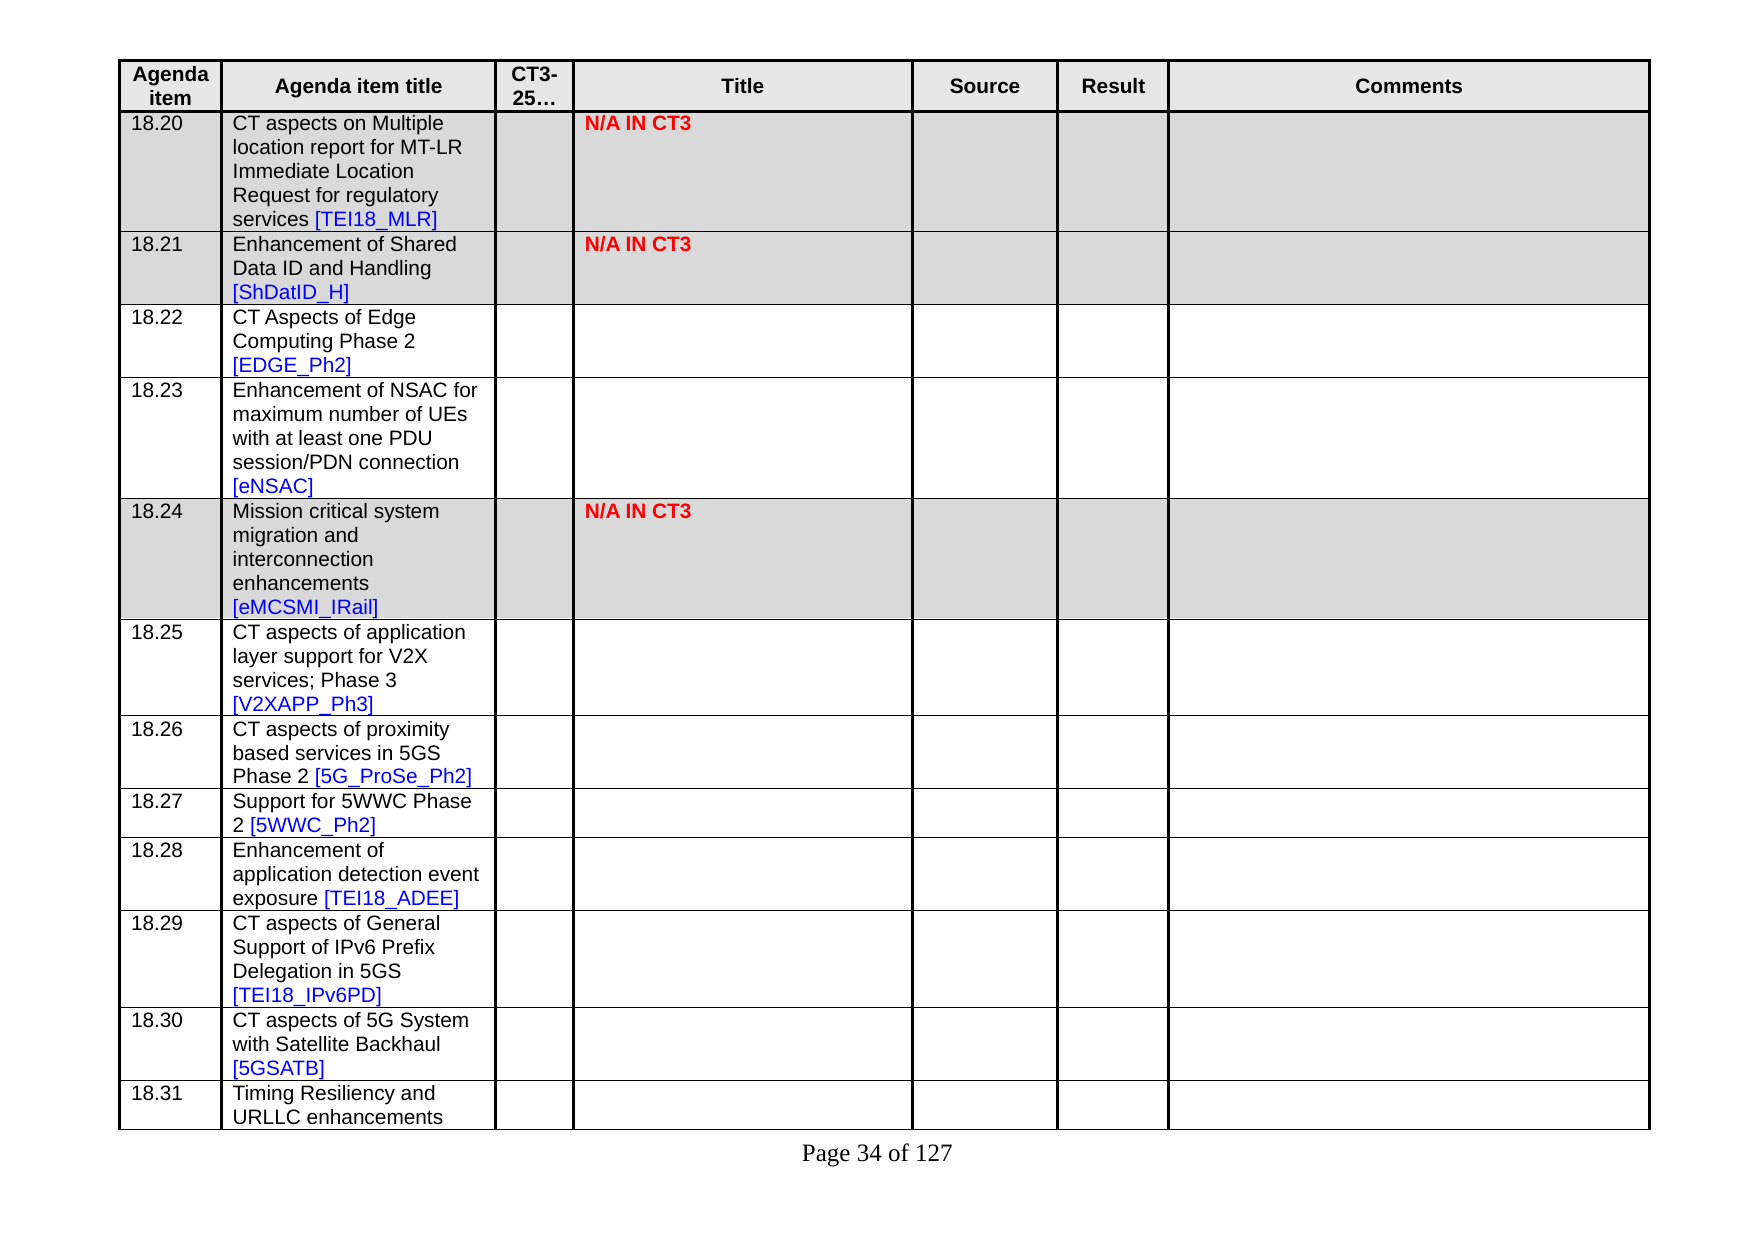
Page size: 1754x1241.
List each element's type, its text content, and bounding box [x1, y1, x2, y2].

table_header CT3-25… [497, 62, 572, 110]
table_cell [1170, 789, 1648, 837]
table_header Result [1059, 62, 1167, 110]
table_cell [914, 838, 1056, 910]
table_cell [1170, 113, 1648, 231]
table_cell [497, 838, 572, 910]
table_cell [1170, 499, 1648, 618]
table_cell 18.22 [121, 305, 220, 377]
table_cell [497, 789, 572, 837]
table_cell Mission critical system migration and interconnection enhancements [eMCSMI_IRail] [223, 499, 494, 618]
table_cell [1059, 305, 1167, 377]
table_cell [497, 305, 572, 377]
table_cell [497, 232, 572, 304]
table_cell 18.21 [121, 232, 220, 304]
table_cell [575, 305, 911, 377]
table_cell [497, 911, 572, 1007]
table_cell [914, 1008, 1056, 1080]
table_cell [914, 1081, 1056, 1129]
table_cell [1170, 305, 1648, 377]
table_cell [1059, 232, 1167, 304]
table_cell [1170, 620, 1648, 715]
table_cell CT aspects of General Support of IPv6 Prefix Delegation in 5GS [TEI18_IPv6PD] [223, 911, 494, 1007]
table_cell [1059, 378, 1167, 498]
table_cell [575, 789, 911, 837]
table_cell [914, 789, 1056, 837]
table_cell [575, 1081, 911, 1129]
table_cell 18.31 [121, 1081, 220, 1129]
table_cell [1170, 838, 1648, 910]
table_cell Enhancement of Shared Data ID and Handling [ShDatID_H] [223, 232, 494, 304]
table_cell 18.24 [121, 499, 220, 618]
table_cell [914, 911, 1056, 1007]
table_cell N/A IN CT3 [575, 232, 911, 304]
table_header Title [575, 62, 911, 110]
table_cell [1170, 716, 1648, 788]
table_cell [914, 113, 1056, 231]
table_cell N/A IN CT3 [575, 499, 911, 618]
table_cell [914, 305, 1056, 377]
table_cell [1170, 1008, 1648, 1080]
table_cell CT Aspects of Edge Computing Phase 2 [EDGE_Ph2] [223, 305, 494, 377]
table_cell [497, 716, 572, 788]
table_cell 18.23 [121, 378, 220, 498]
table_cell [497, 1081, 572, 1129]
table_cell [1059, 838, 1167, 910]
table_cell 18.30 [121, 1008, 220, 1080]
table_cell Enhancement of NSAC for maximum number of UEs with at least one PDU session/PDN connection [eNSAC] [223, 378, 494, 498]
table_cell 18.28 [121, 838, 220, 910]
table_cell Enhancement of application detection event exposure [TEI18_ADEE] [223, 838, 494, 910]
table_cell [497, 620, 572, 715]
table_cell [914, 620, 1056, 715]
table_cell [1059, 1081, 1167, 1129]
table_cell 18.25 [121, 620, 220, 715]
table_cell [1059, 716, 1167, 788]
table_cell [1170, 232, 1648, 304]
table_cell [497, 1008, 572, 1080]
table_cell [1059, 620, 1167, 715]
table_cell 18.20 [121, 113, 220, 231]
table_cell [497, 378, 572, 498]
table_cell 18.29 [121, 911, 220, 1007]
table_cell Support for 5WWC Phase 2 [5WWC_Ph2] [223, 789, 494, 837]
table_cell [497, 499, 572, 618]
table_cell CT aspects of application layer support for V2X services; Phase 3 [V2XAPP_Ph3] [223, 620, 494, 715]
table_header Agenda item [121, 62, 220, 110]
table_header Source [914, 62, 1056, 110]
table_cell [497, 113, 572, 231]
table_header Agenda item title [223, 62, 494, 110]
table_cell [914, 378, 1056, 498]
table_cell [914, 499, 1056, 618]
table_cell [1059, 789, 1167, 837]
table_cell [1059, 113, 1167, 231]
table_cell CT aspects of 5G System with Satellite Backhaul [5GSATB] [223, 1008, 494, 1080]
table_cell [1170, 1081, 1648, 1129]
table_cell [223, 1081, 494, 1129]
table_cell [575, 911, 911, 1007]
table_cell [575, 716, 911, 788]
table_cell [1170, 911, 1648, 1007]
table_cell 18.26 [121, 716, 220, 788]
table_cell CT aspects on Multiple location report for MT-LR Immediate Location Request for regulatory services [TEI18_MLR] [223, 113, 494, 231]
table_cell [914, 232, 1056, 304]
table_cell [1059, 499, 1167, 618]
table_cell [575, 620, 911, 715]
table_cell [575, 838, 911, 910]
table_cell [575, 378, 911, 498]
table_cell [1059, 911, 1167, 1007]
table_cell 18.27 [121, 789, 220, 837]
table_header Comments [1170, 62, 1648, 110]
table_cell N/A IN CT3 [575, 113, 911, 231]
table_cell [914, 716, 1056, 788]
table_cell [1059, 1008, 1167, 1080]
table_cell [575, 1008, 911, 1080]
table_cell CT aspects of proximity based services in 5GS Phase 2 [5G_ProSe_Ph2] [223, 716, 494, 788]
table_cell [1170, 378, 1648, 498]
